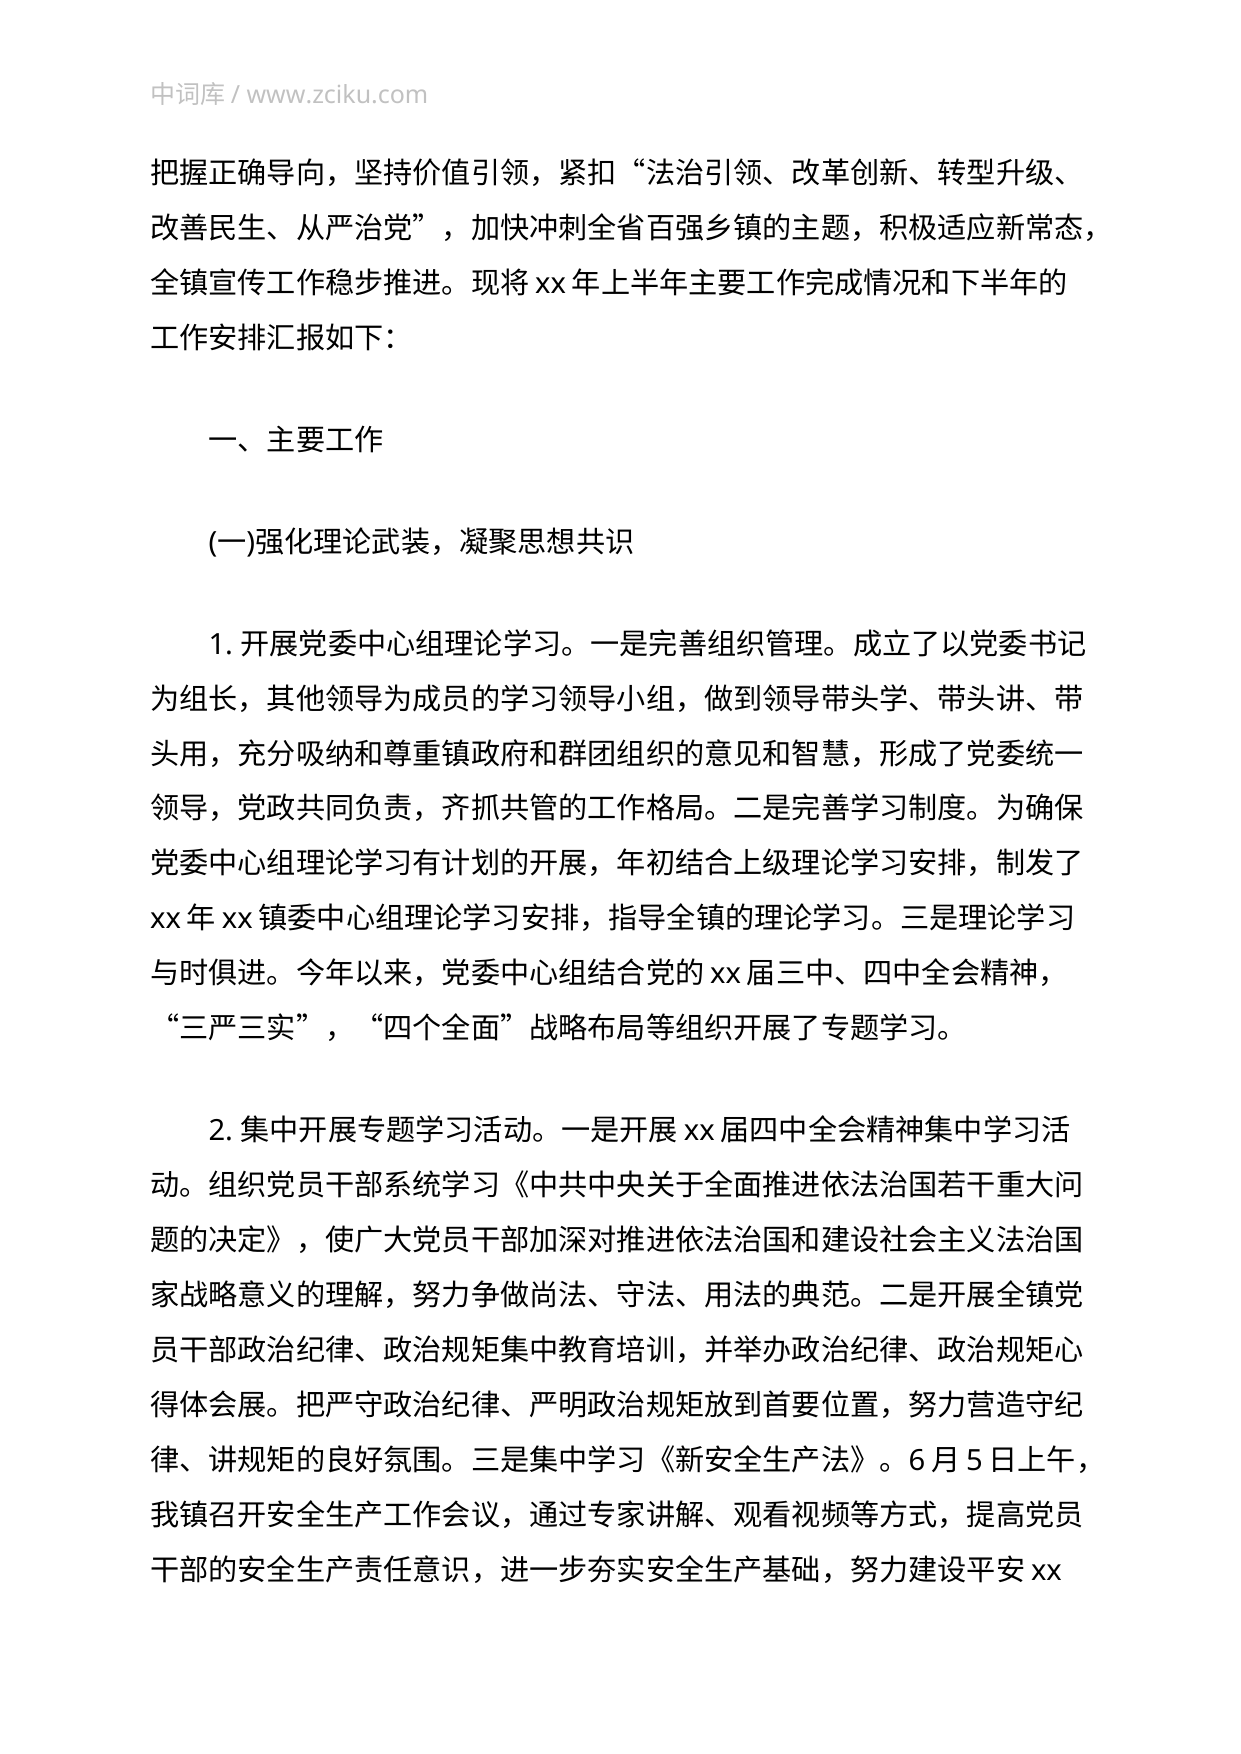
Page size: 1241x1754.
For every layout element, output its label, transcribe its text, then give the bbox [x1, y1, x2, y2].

text (一)强化理论武装，凝聚思想共识 [150, 518, 1090, 561]
text 一、主要工作 [150, 417, 1090, 459]
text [150, 1107, 1090, 1588]
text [150, 150, 1090, 357]
text 1. 开展党委中心组理论学习。一是完善组织管理。成立了以党委书记为组长，其他领导为成员的学习领导小组，做到领导带头学、带头讲、带头用，充分吸纳和尊重镇政府和群团组织的意见和智慧，形成了党委统一领导，党政共同负责，齐抓共管的工作格局。二是完善学习制度。为确保党委中心组理论学习有计划的开展，年初结合上级理论学习安排，制发了xx年xx镇委中心组理论学习安排，指导全镇的理论学习。三是理论学习与时俱进。今年以来，党委中心组结合党的xx届三中、四中全会精神，“三严三实”，“四个全面”战略布局等组织开展了专题学习。 [150, 620, 1090, 1047]
